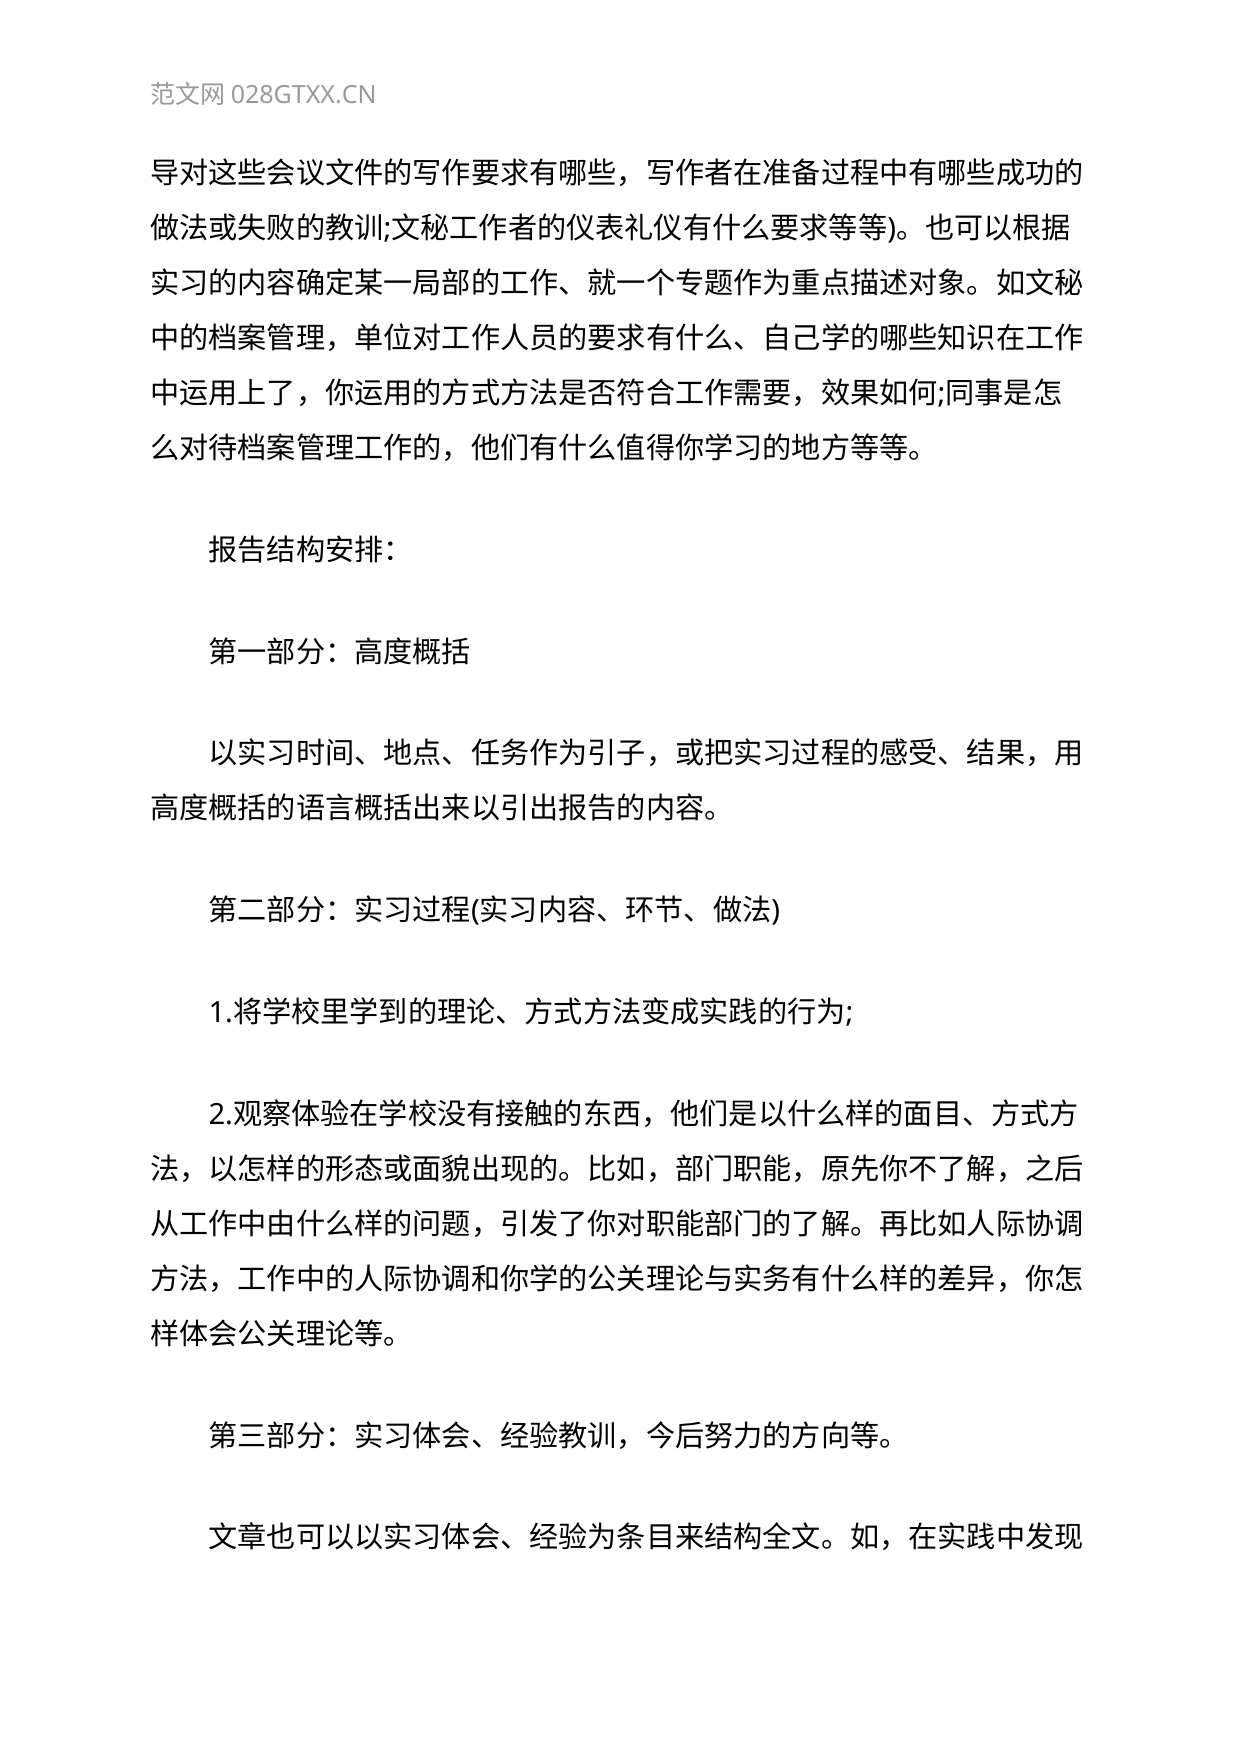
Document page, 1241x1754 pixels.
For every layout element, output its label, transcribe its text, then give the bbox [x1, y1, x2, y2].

text 第二部分：实习过程(实习内容、环节、做法) [150, 887, 1090, 929]
text 2.观察体验在学校没有接触的东西，他们是以什么样的面目、方式方法，以怎样的形态或面貌出现的。比如，部门职能，原先你不了解，之后从工作中由什么样的问题，引发了你对职能部门的了解。再比如人际协调方法，工作中的人际协调和你学的公关理论与实务有什么样的差异，你怎样体会公关理论等。 [150, 1091, 1090, 1353]
text 第一部分：高度概括 [150, 628, 1090, 671]
text 1.将学校里学到的理论、方式方法变成实践的行为; [150, 989, 1090, 1031]
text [150, 150, 1090, 467]
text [150, 1514, 1090, 1556]
text 以实习时间、地点、任务作为引子，或把实习过程的感受、结果，用高度概括的语言概括出来以引出报告的内容。 [150, 730, 1090, 827]
text 第三部分：实习体会、经验教训，今后努力的方向等。 [150, 1412, 1090, 1454]
text 报告结构安排： [150, 526, 1090, 569]
